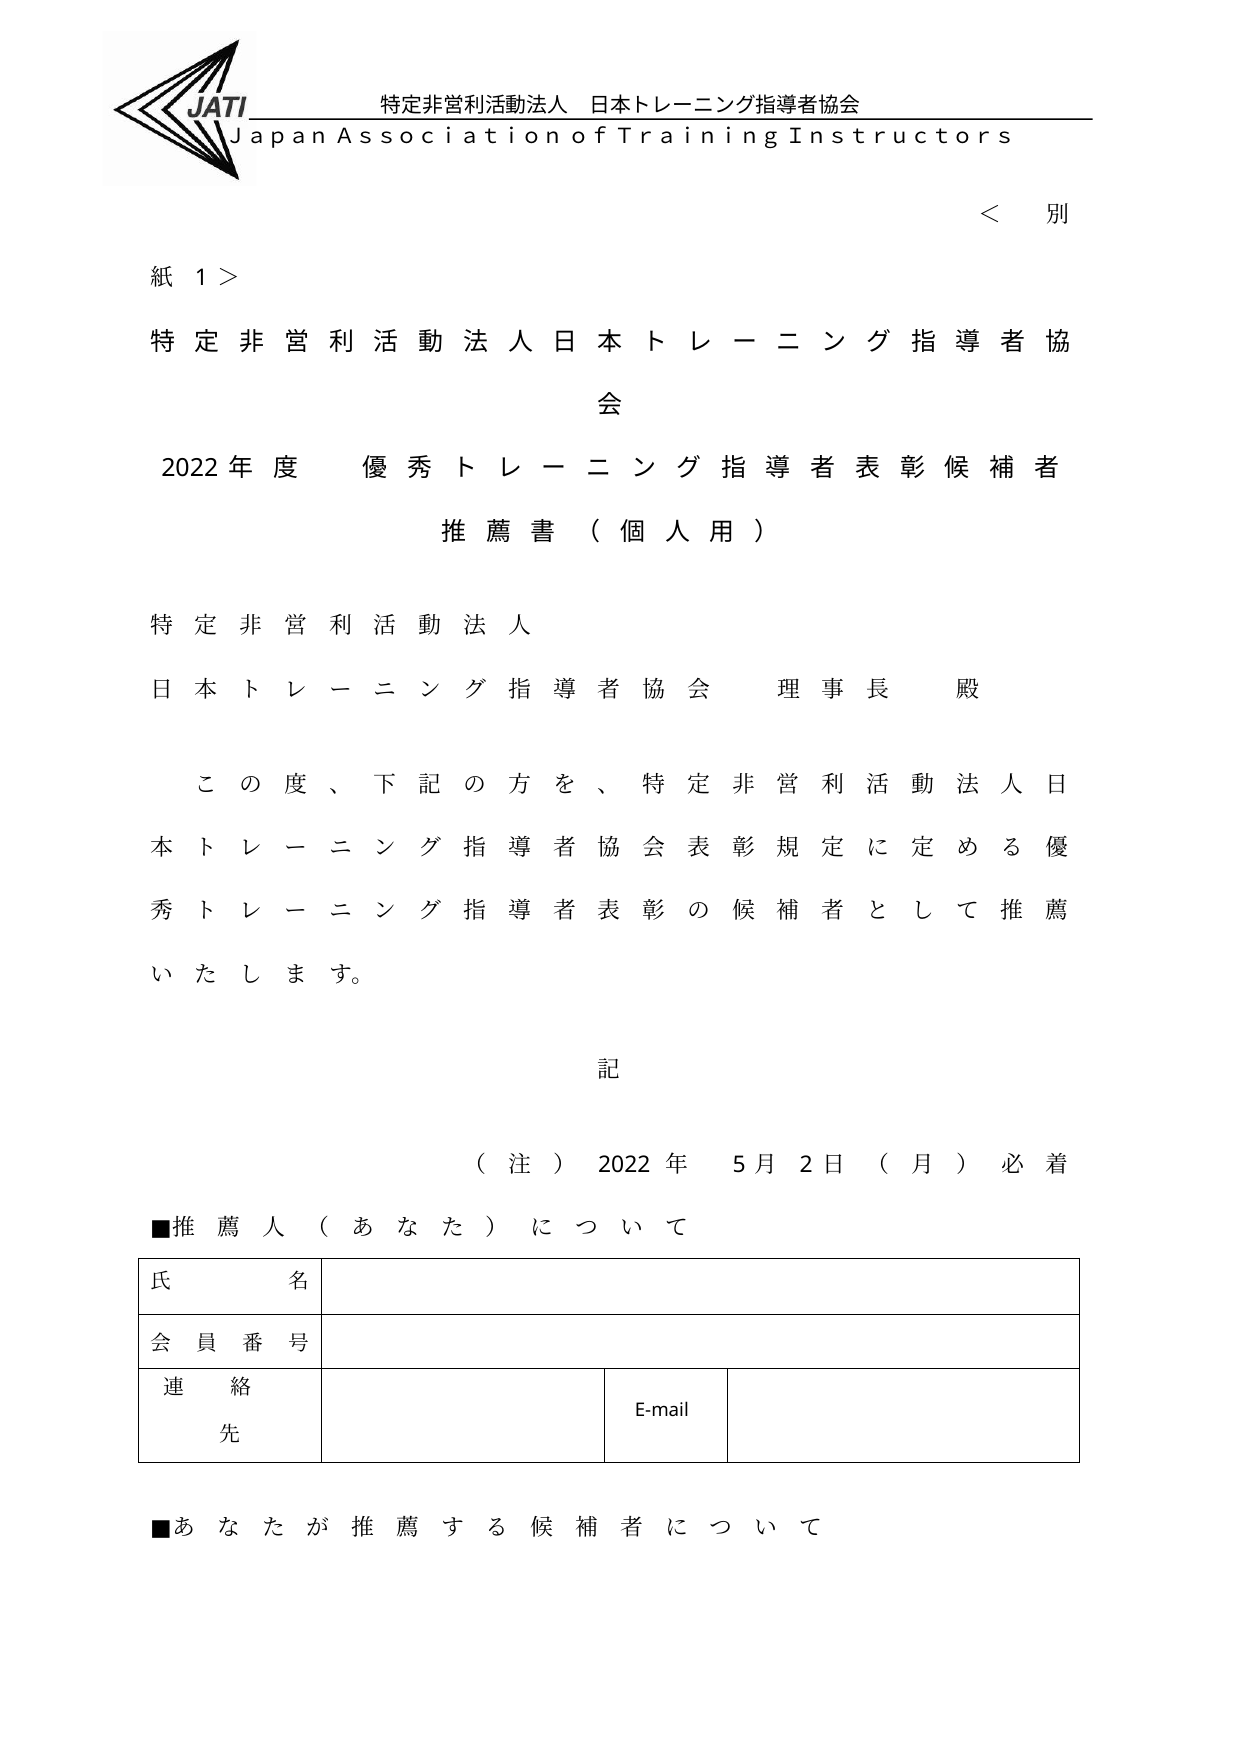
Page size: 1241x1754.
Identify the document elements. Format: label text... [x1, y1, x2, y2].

table_header 氏名 [139, 1259, 321, 1314]
text ■推薦人（あなた）について [150, 1194, 1090, 1257]
subtitle ■あなたが推薦する候補者について [150, 1494, 1090, 1558]
table_header [322, 1259, 1079, 1314]
table_cell 会員番号 [139, 1315, 321, 1368]
text ＜別紙1＞ [150, 181, 1090, 307]
text 2022年度 優秀トレーニング指導者表彰候補者推薦書（個人用） [150, 434, 1090, 561]
table_cell E-mail [605, 1369, 727, 1462]
text 日本トレーニング指導者協会 理事長 殿 [150, 656, 1090, 719]
text 特定非営利活動法人 [150, 592, 1090, 656]
text （注）2022年 5月2日（月）必着 [150, 1131, 1090, 1194]
table_cell [322, 1315, 1079, 1368]
table_cell 連絡先 [139, 1369, 321, 1462]
subtitle 記 [150, 1036, 1090, 1099]
text この度、下記の方を、特定非営利活動法人日本トレーニング指導者協会表彰規定に定める優秀トレーニング指導者表彰の候補者として推薦いたします。 [150, 751, 1090, 1004]
table_cell [322, 1369, 604, 1462]
table_cell [728, 1369, 1079, 1462]
text 特定非営利活動法人日本トレーニング指導者協会 [150, 307, 1090, 434]
